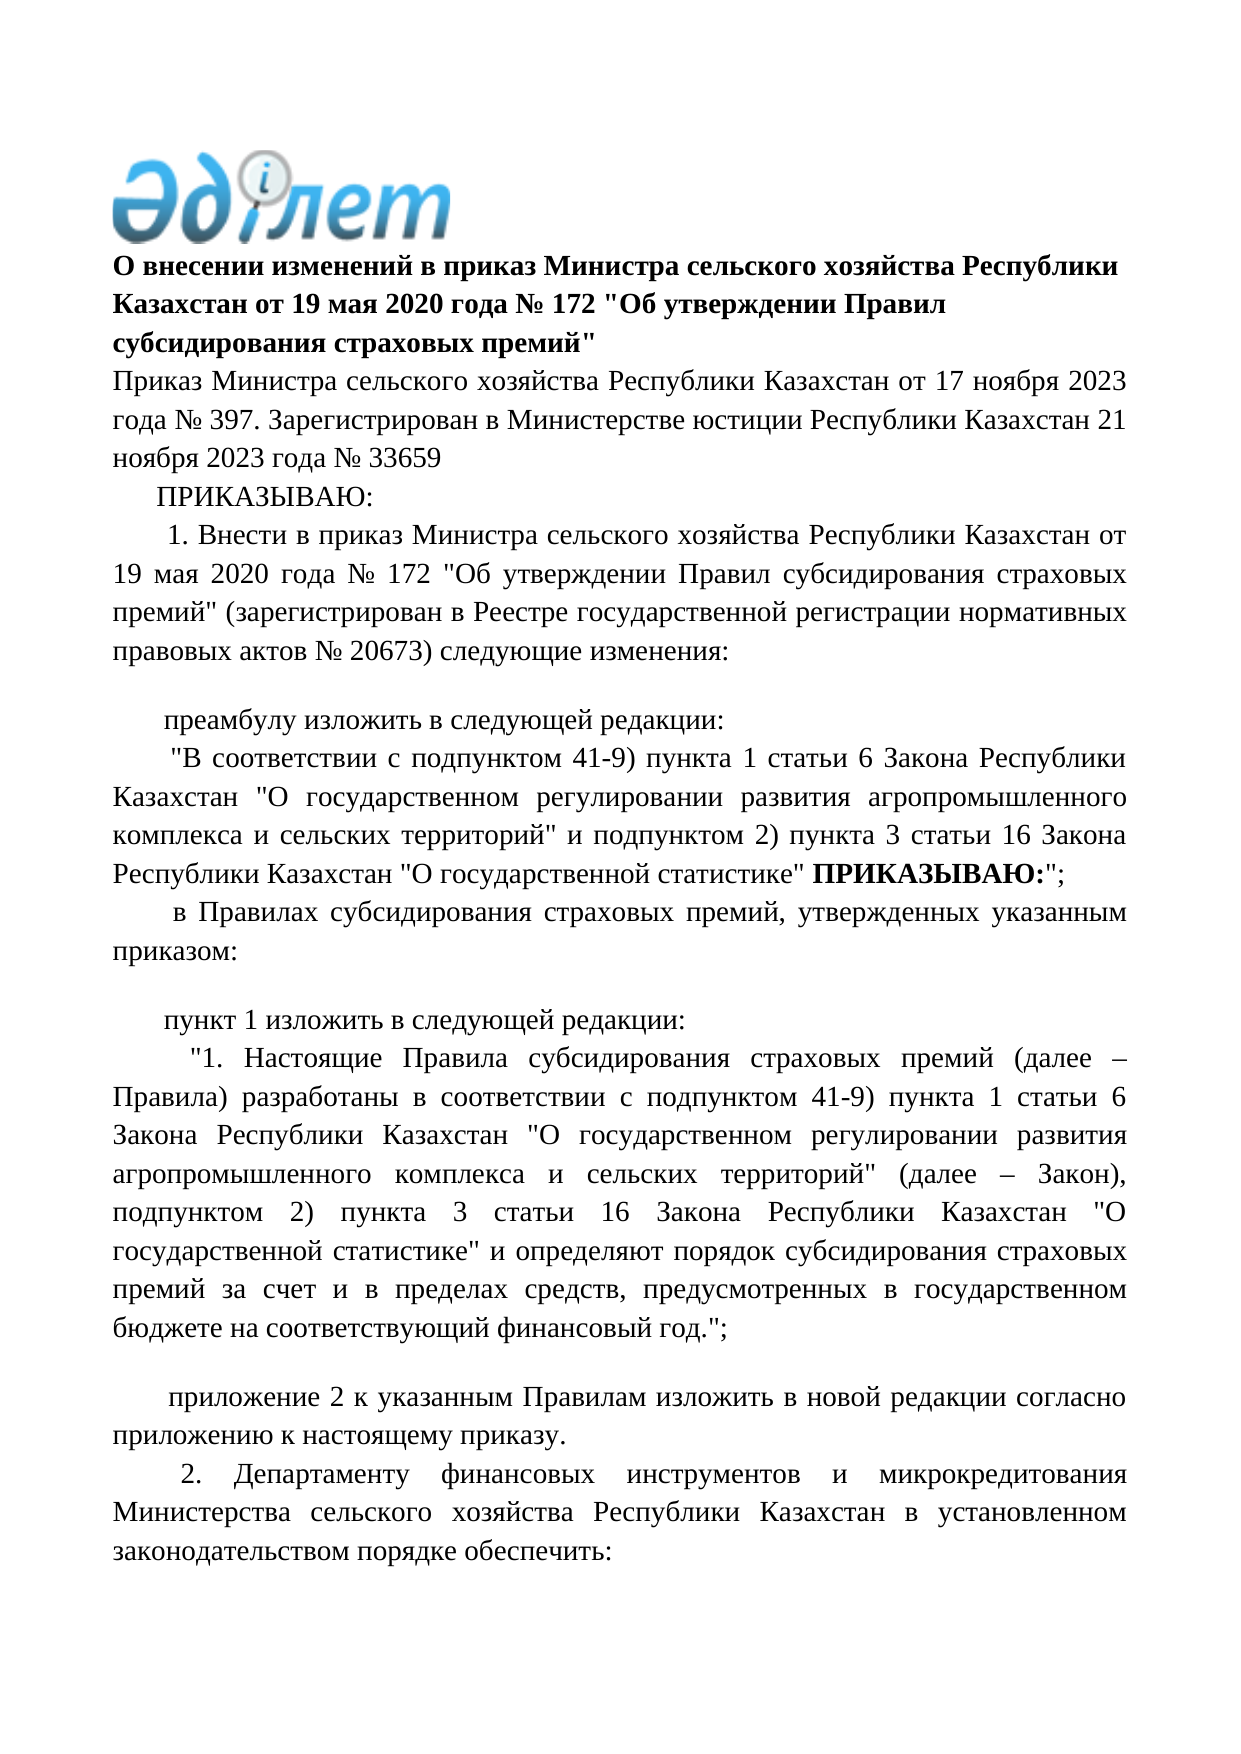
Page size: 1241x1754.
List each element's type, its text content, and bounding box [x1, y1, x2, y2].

text 2. Департаменту финансовых инструментов и микрокредитования Министерства сельского хозяйства Республики Казахстан в установленном законодательством порядке обеспечить: [112, 1456, 1128, 1567]
text "1. Настоящие Правила субсидирования страховых премий (далее – Правила) разработаны в соответствии с подпунктом 41-9) пункта 1 статьи 6 Закона Республики Казахстан "О государственном регулировании развития агропромышленного комплекса и сельских территорий" (далее – Закон), подпунктом 2) пункта 3 статьи 16 Закона Республики Казахстан "О государственной статистике" и определяют порядок субсидирования страховых премий за счет и в пределах средств, предусмотренных в государственном бюджете на соответствующий финансовый год."; [112, 1040, 1128, 1344]
text преамбулу изложить в следующей редакции: [112, 702, 1128, 735]
text ПРИКАЗЫВАЮ: [112, 479, 1128, 512]
text О внесении изменений в приказ Министра сельского хозяйства Республики Казахстан от 19 мая 2020 года № 172 "Об утверждении Правил субсидирования страховых премий" [112, 248, 1128, 358]
text в Правилах субсидирования страховых премий, утвержденных указанным приказом: [112, 894, 1128, 967]
text приложение 2 к указанным Правилам изложить в новой редакции согласно приложению к настоящему приказу. [112, 1379, 1128, 1451]
text Приказ Министра сельского хозяйства Республики Казахстан от 17 ноября 2023 года № 397. Зарегистрирован в Министерстве юстиции Республики Казахстан 21 ноября 2023 года № 33659 [112, 363, 1128, 474]
text 1. Внести в приказ Министра сельского хозяйства Республики Казахстан от 19 мая 2020 года № 172 "Об утверждении Правил субсидирования страховых премий" (зарегистрирован в Реестре государственной регистрации нормативных правовых актов № 20673) следующие изменения: [112, 517, 1128, 667]
text "В соответствии с подпунктом 41-9) пункта 1 статьи 6 Закона Республики Казахстан "О государственном регулировании развития агропромышленного комплекса и сельских территорий" и подпунктом 2) пункта 3 статьи 16 Закона Республики Казахстан "О государственной статистике" ПРИКАЗЫВАЮ:"; [112, 740, 1128, 889]
text пункт 1 изложить в следующей редакции: [112, 1002, 1128, 1035]
picture [112, 150, 451, 244]
